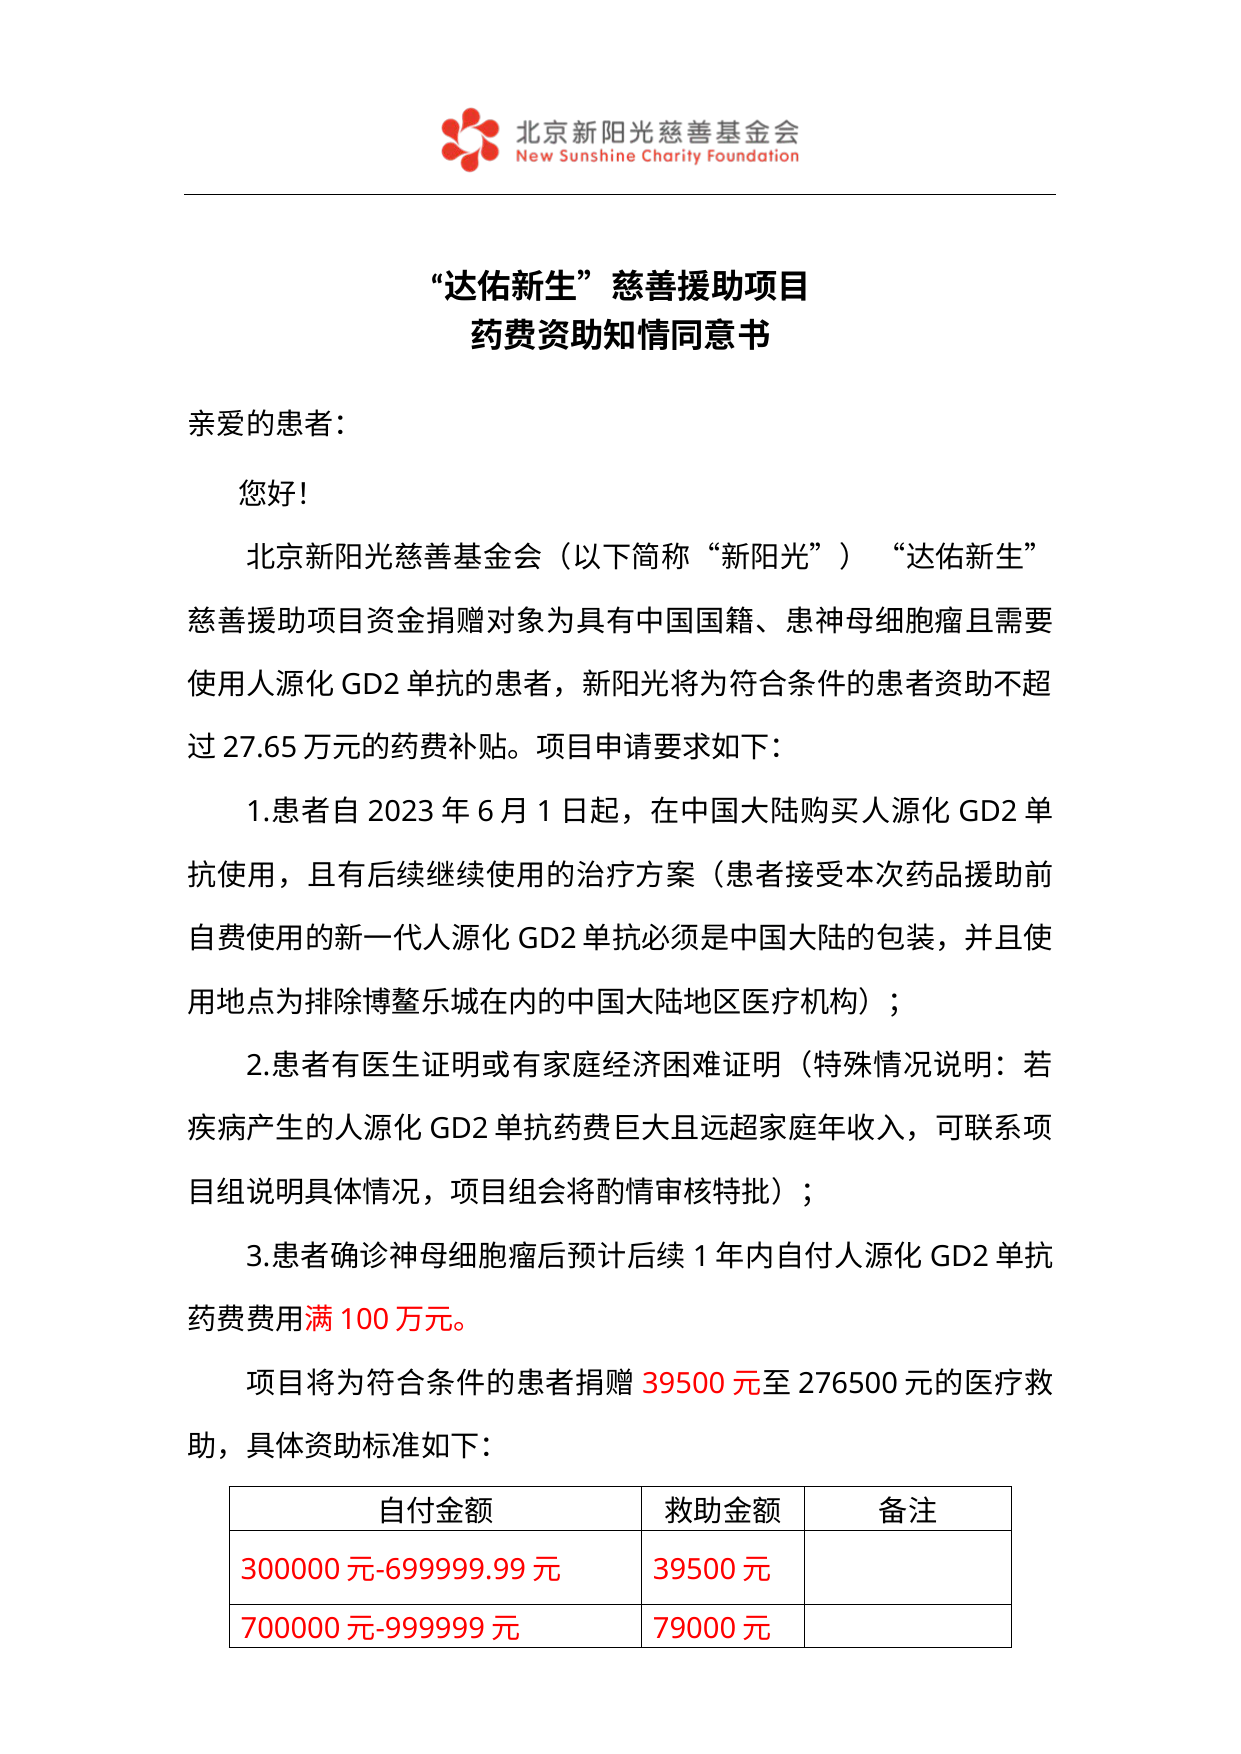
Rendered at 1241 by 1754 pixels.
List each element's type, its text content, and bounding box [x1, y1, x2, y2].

table_cell [805, 1531, 1011, 1604]
text 项目将为符合条件的患者捐赠39500元至276500元的医疗救助，具体资助标准如下： [187, 1359, 1054, 1465]
table_cell [805, 1605, 1011, 1647]
table_header 救助金额 [642, 1487, 804, 1529]
text “达佑新生”慈善援助项目 [92, 260, 1148, 308]
table_cell 300000元-699999.99元 [230, 1531, 641, 1604]
text 您好！ [113, 470, 436, 512]
picture [422, 88, 818, 192]
table_cell 700000元-999999元 [230, 1605, 641, 1647]
text 药费资助知情同意书 [92, 308, 1148, 357]
text 2.患者有医生证明或有家庭经济困难证明（特殊情况说明：若疾病产生的人源化GD2单抗药费巨大且远超家庭年收入，可联系项目组说明具体情况，项目组会将酌情审核特批）； [187, 1042, 1054, 1211]
table_header 备注 [805, 1487, 1011, 1529]
text 1.患者自2023年6月1日起，在中国大陆购买人源化GD2单抗使用，且有后续继续使用的治疗方案（患者接受本次药品援助前自费使用的新一代人源化GD2单抗必须是中国大陆的包装，并且使用地点为排除博鳌乐城在内的中国大陆地区医疗机构）； [187, 788, 1054, 1020]
table_cell 79000元 [642, 1605, 804, 1647]
text 北京新阳光慈善基金会（以下简称“新阳光”） “达佑新生”慈善援助项目资金捐赠对象为具有中国国籍、患神母细胞瘤且需要使用人源化GD2单抗的患者，新阳光将为符合条件的患者资助不超过27.65万元的药费补贴。项目申请要求如下： [187, 534, 1054, 766]
table_cell 39500元 [642, 1531, 804, 1604]
text 3.患者确诊神母细胞瘤后预计后续1年内自付人源化GD2单抗药费费用满100万元。 [187, 1232, 1054, 1338]
table_header 自付金额 [230, 1487, 641, 1529]
text 亲爱的患者： [187, 400, 436, 443]
